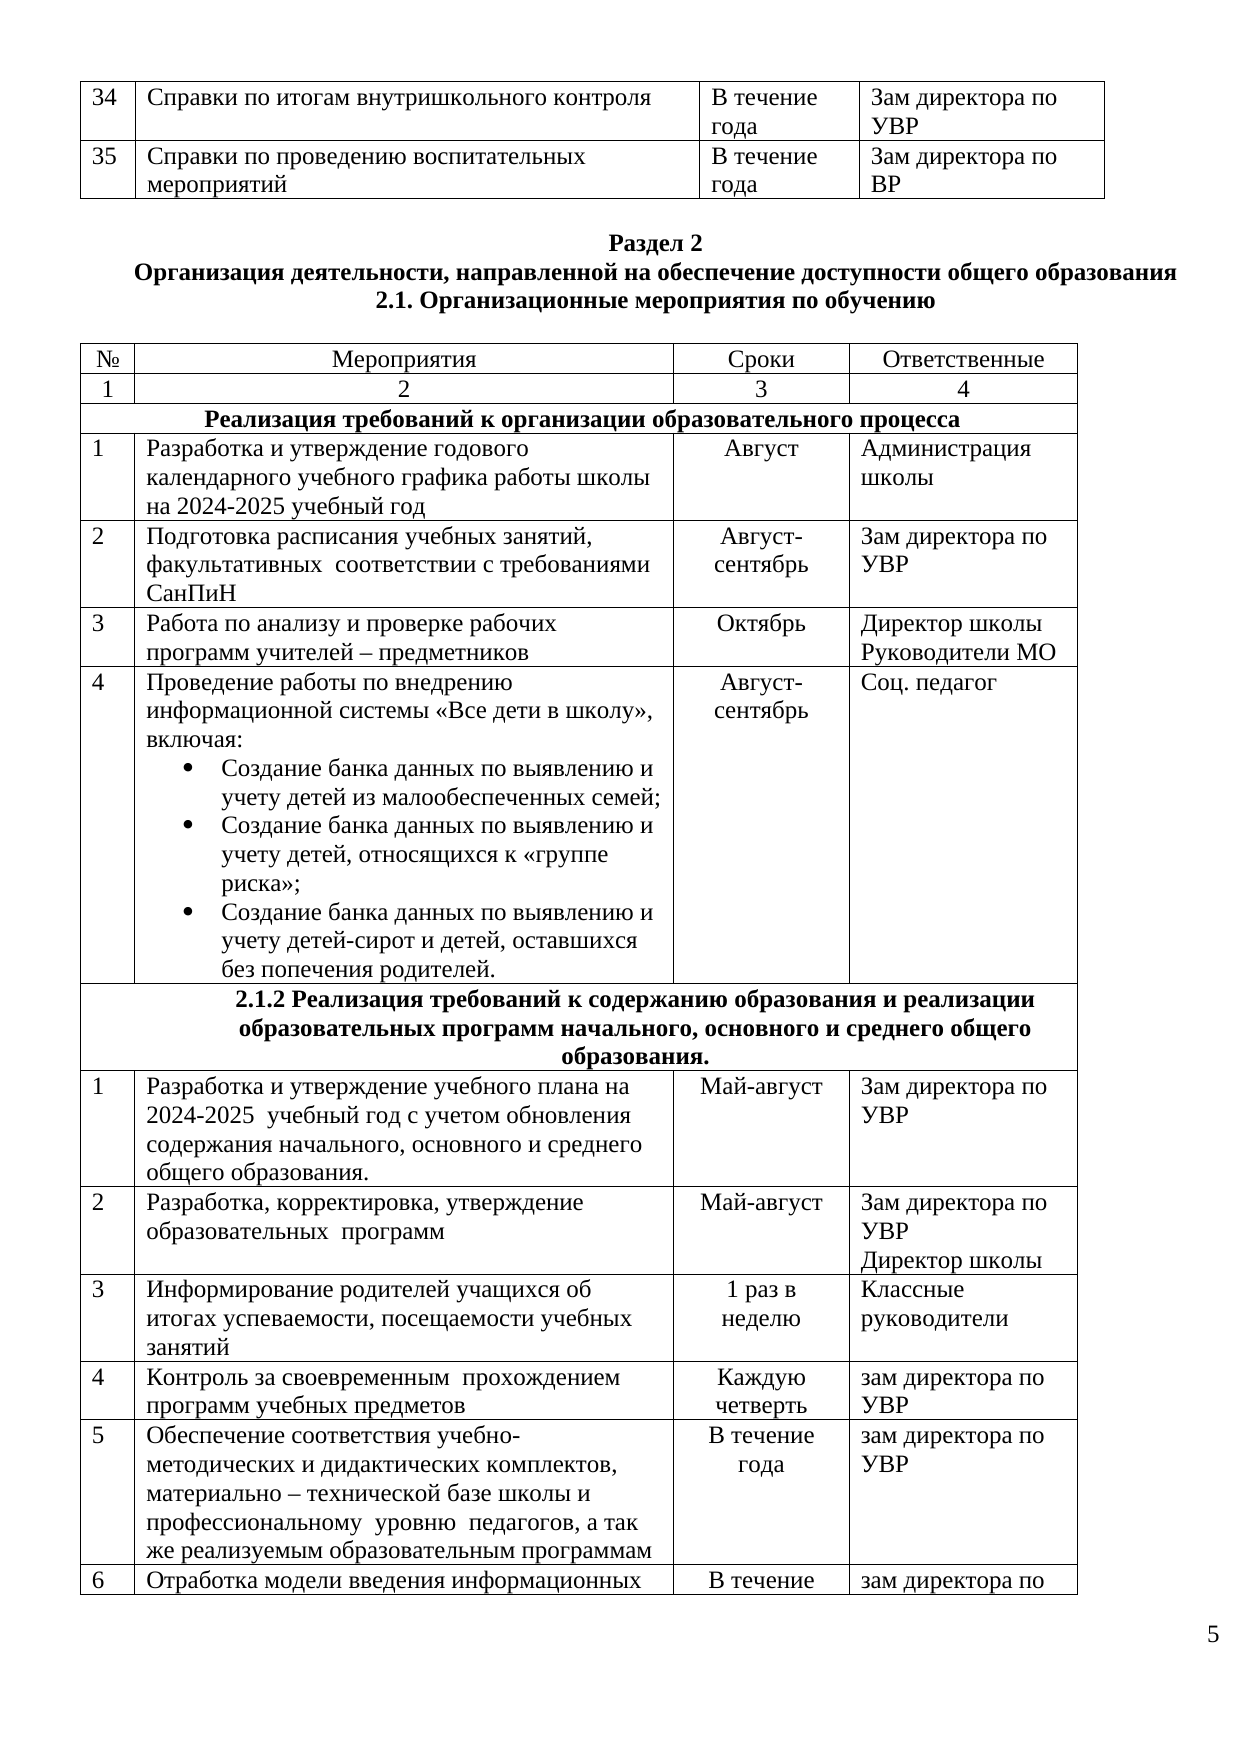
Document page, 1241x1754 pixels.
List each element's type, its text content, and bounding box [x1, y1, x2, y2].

table_cell Разработка и утверждение годового календарного учебного графика работы школы на 2024-2025 учебный год [135, 434, 673, 520]
table_cell Зам директора по УВР [850, 1071, 1077, 1186]
text Организация деятельности, направленной на обеспечение доступности общего образования [92, 257, 1219, 286]
table_cell зам директора по УВР [850, 1420, 1077, 1564]
table_cell Администрация школы [850, 434, 1077, 520]
table_cell 4 [81, 667, 134, 983]
table_cell Зам директора по УВР Директор школы [850, 1187, 1077, 1273]
table_cell Директор школы Руководители МО [850, 608, 1077, 666]
table_cell 4 [850, 374, 1077, 403]
table_cell 5 [81, 1420, 134, 1564]
table_cell 34 [81, 82, 135, 140]
table_cell 2 [81, 521, 134, 607]
table_header № [81, 344, 134, 373]
table_header Сроки [674, 344, 849, 373]
table_cell Классные руководители [850, 1275, 1077, 1361]
table_cell 4 [81, 1362, 134, 1419]
table_cell В течение года [700, 141, 859, 198]
table_cell Август- сентябрь [674, 521, 849, 607]
table_cell 35 [81, 141, 135, 198]
table_cell В течение года [674, 1565, 849, 1594]
table_cell Реализация требований к организации образовательного процесса [81, 404, 1077, 432]
table_cell Август [674, 434, 849, 520]
table_cell 1 [81, 434, 134, 520]
table_cell зам директора по УВР [850, 1362, 1077, 1419]
text 2.1. Организационные мероприятия по обучению [92, 286, 1219, 314]
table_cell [860, 82, 1104, 140]
table_cell 6 [81, 1565, 134, 1594]
table_cell Октябрь [674, 608, 849, 666]
table_cell Разработка и утверждение учебного плана на 2024-2025 учебный год с учетом обновления содержания начального, основного и среднего общего образования. [135, 1071, 673, 1186]
table_cell Зам директора по ВР [860, 141, 1104, 198]
table_cell В течение года [674, 1420, 849, 1564]
table_cell 2 [81, 1187, 134, 1273]
table_cell 1 раз в неделю [674, 1275, 849, 1361]
table_cell Подготовка расписания учебных занятий, факультативных соответствии с требованиями СанПиН [135, 521, 673, 607]
table_cell 3 [674, 374, 849, 403]
table_cell Зам директора по УВР [850, 521, 1077, 607]
table_cell Справки по проведению воспитательных мероприятий [136, 141, 699, 198]
table_header Мероприятия [135, 344, 673, 373]
table_cell Проведение работы по внедрению информационной системы «Все дети в школу», включая: Создание банка данных по выявлению и учету детей из малообеспеченных семей; Создание банка данных по выявлению и учету детей, относящихся к «группе риска»; Создание банка данных по выявлению и учету детей-сирот и детей, оставшихся без попечения родителей. [135, 667, 673, 983]
table_cell Справки по итогам внутришкольного контроля [136, 82, 699, 140]
table_cell Работа по анализу и проверке рабочих программ учителей – предметников [135, 608, 673, 666]
table_cell 3 [81, 1275, 134, 1361]
table_cell Обеспечение соответствия учебно-методических и дидактических комплектов, материально – технической базе школы и профессиональному уровню педагогов, а так же реализуемым образовательным программам [135, 1420, 673, 1564]
table_cell Контроль за своевременным прохождением программ учебных предметов [135, 1362, 673, 1419]
table_cell Соц. педагог [850, 667, 1077, 983]
table_cell Май-август [674, 1187, 849, 1273]
table_cell Информирование родителей учащихся об итогах успеваемости, посещаемости учебных занятий [135, 1275, 673, 1361]
table_cell 2 [135, 374, 673, 403]
table_cell 2.1.2 Реализация требований к содержанию образования и реализации образовательных программ начального, основного и среднего общего образования. [81, 984, 1077, 1070]
text Раздел 2 [92, 228, 1219, 257]
table_cell 1 [81, 374, 134, 403]
table_cell Разработка, корректировка, утверждение образовательных программ [135, 1187, 673, 1273]
table_cell В течение года [700, 82, 859, 140]
table_cell Август- сентябрь [674, 667, 849, 983]
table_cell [135, 1565, 673, 1594]
table_cell 1 [81, 1071, 134, 1186]
table_header Ответственные [850, 344, 1077, 373]
table_cell 3 [81, 608, 134, 666]
table_cell Май-август [674, 1071, 849, 1186]
table_cell Каждую четверть [674, 1362, 849, 1419]
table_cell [850, 1565, 1077, 1594]
